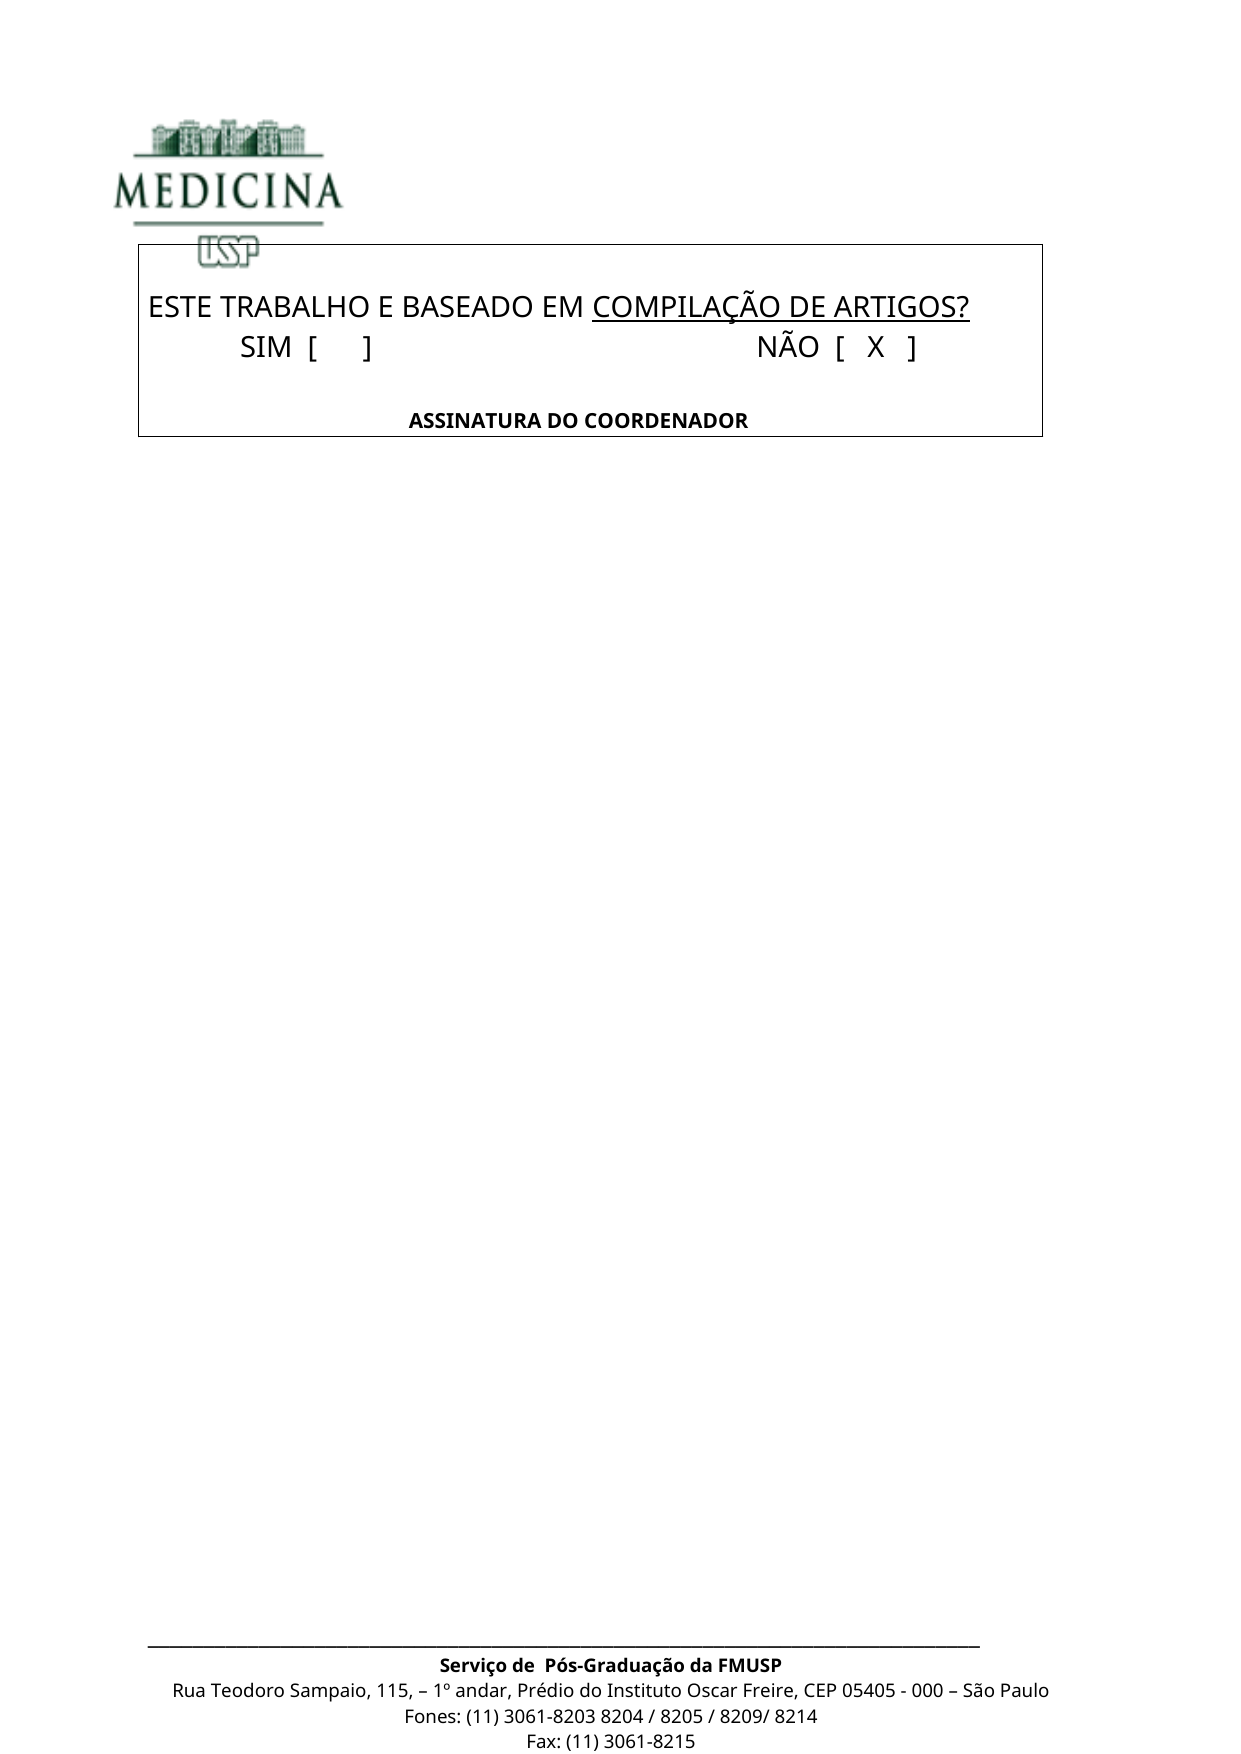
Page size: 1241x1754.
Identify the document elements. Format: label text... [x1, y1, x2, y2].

picture [112, 118, 346, 271]
text ESTE TRABALHO E BASEADO EM COMPILAÇÃO DE ARTIGOS? [139, 284, 1042, 323]
text SIM [ ] NÃO [ X ] [139, 323, 1042, 366]
picture [139, 245, 346, 271]
text ASSINATURA DO COORDENADOR [139, 403, 1042, 436]
